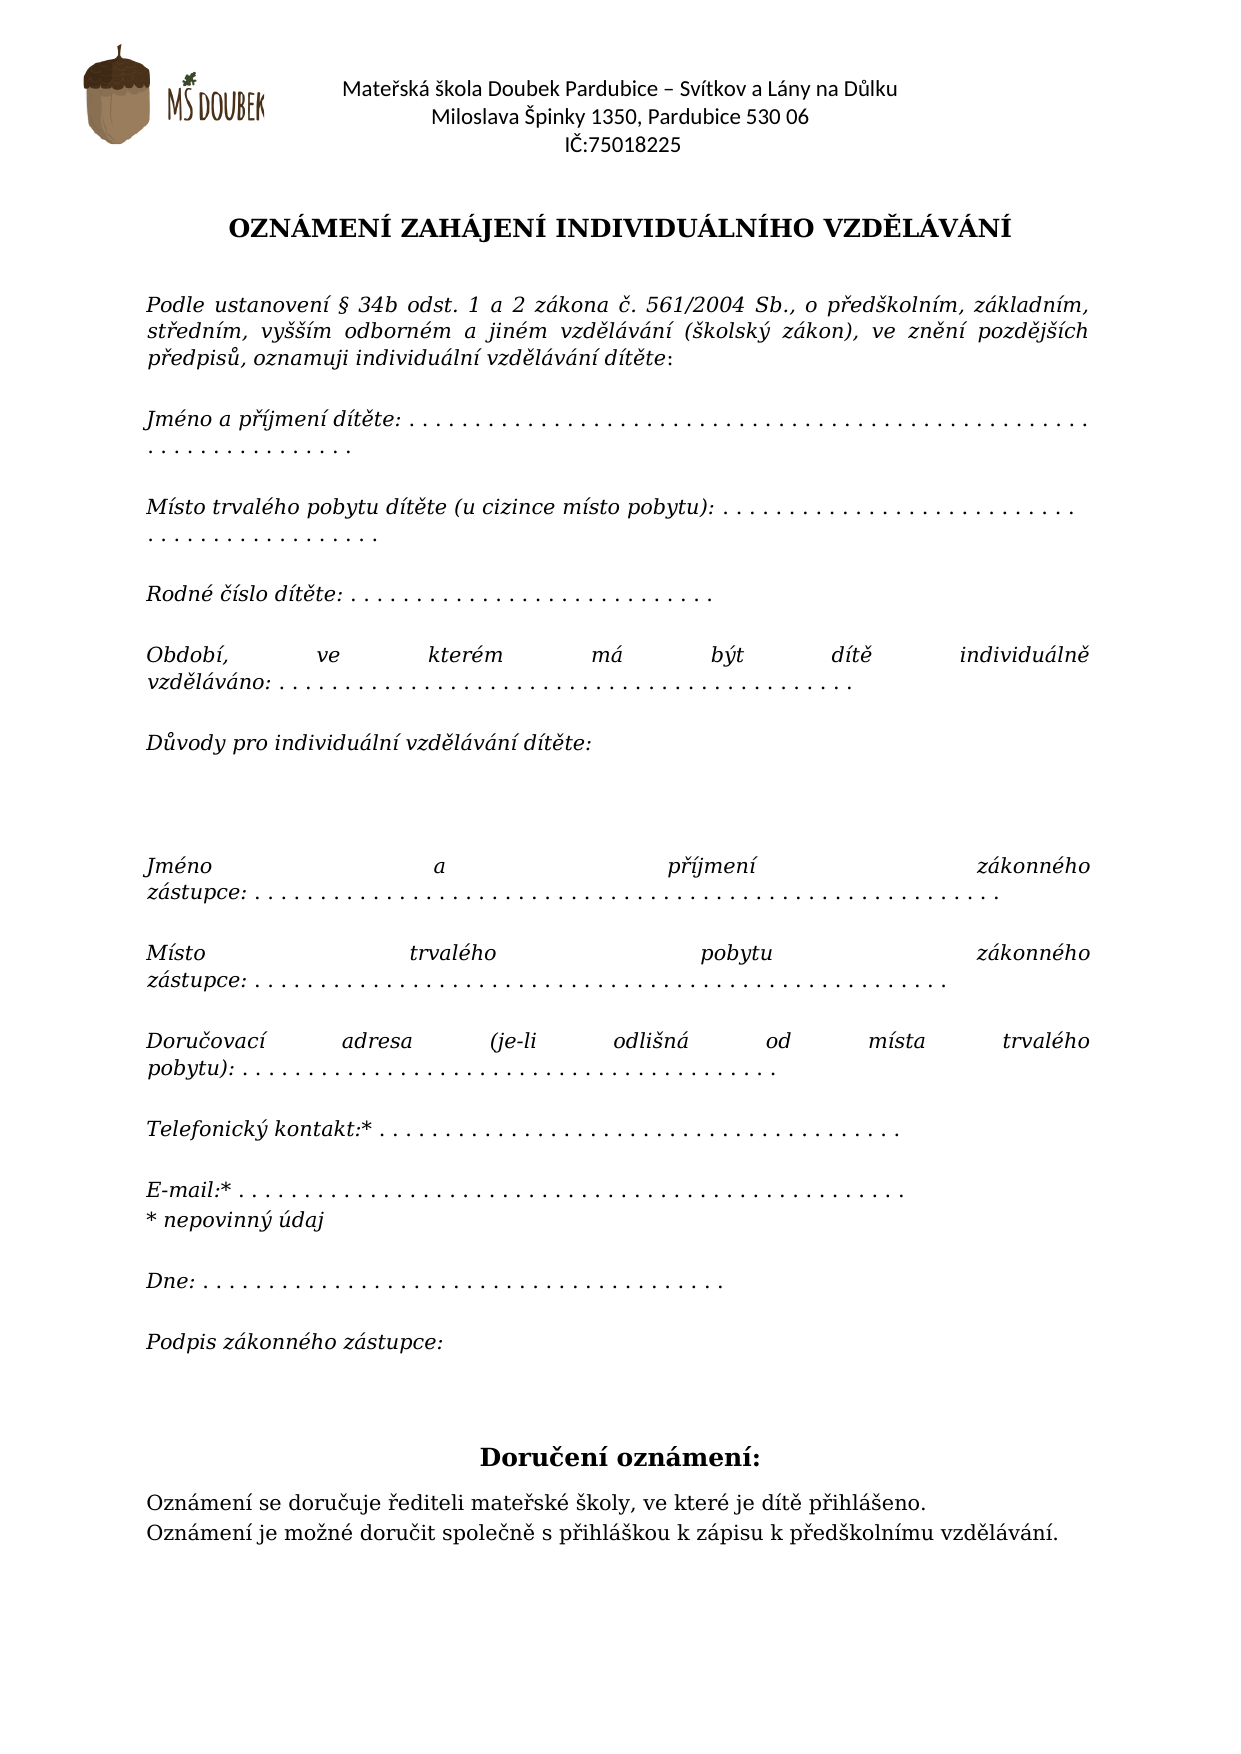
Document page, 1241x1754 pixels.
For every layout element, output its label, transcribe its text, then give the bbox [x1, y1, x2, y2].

text Období, ve kterém má být dítě individuálně vzděláváno: . . . . . . . . . . . . . . . . . . . . . . . . . . . . . . . . . . . . . . . . . . . . [146, 643, 1093, 694]
text Telefonický kontakt:* . . . . . . . . . . . . . . . . . . . . . . . . . . . . . . . . . . . . . . . . [146, 1117, 1093, 1141]
text Podle ustanovení § 34b odst. 1 a 2 zákona č. 561/2004 Sb., o předškolním, základním, středním, vyšším odborném a jiném vzdělávání (školský zákon), ve znění pozdějších předpisů, oznamuji individuální vzdělávání dítěte: [146, 293, 1093, 370]
text Jméno a příjmení dítěte: . . . . . . . . . . . . . . . . . . . . . . . . . . . . . . . . . . . . . . . . . . . . . . . . . . . . . . . . . . . . . . . . . . . . [146, 407, 1093, 458]
text Místo trvalého pobytu dítěte (u cizince místo pobytu): . . . . . . . . . . . . . . . . . . . . . . . . . . . . . . . . . . . . . . . . . . . . . [146, 495, 1077, 546]
text Důvody pro individuální vzdělávání dítěte: [146, 731, 1093, 755]
text * nepovinný údaj [146, 1208, 1093, 1232]
text Rodné číslo dítěte: . . . . . . . . . . . . . . . . . . . . . . . . . . . . [146, 582, 1093, 606]
text Podpis zákonného zástupce: [146, 1330, 1093, 1355]
text E-mail:* . . . . . . . . . . . . . . . . . . . . . . . . . . . . . . . . . . . . . . . . . . . . . . . . . . . [146, 1178, 1093, 1202]
text Místo trvalého pobytu zákonného zástupce: . . . . . . . . . . . . . . . . . . . . . . . . . . . . . . . . . . . . . . . . . . . . . . . . . . . . . [146, 941, 1093, 992]
text Doručení oznámení: [148, 1442, 1093, 1472]
text Oznámení je možné doručit společně s přihláškou k zápisu k předškolnímu vzdělávání. [146, 1521, 1093, 1545]
text Jméno a příjmení zákonného zástupce: . . . . . . . . . . . . . . . . . . . . . . . . . . . . . . . . . . . . . . . . . . . . . . . . . . . . . . . . . [146, 854, 1093, 904]
text Oznámení se doručuje řediteli mateřské školy, ve které je dítě přihlášeno. [146, 1491, 1093, 1515]
text Doručovací adresa (je-li odlišná od místa trvalého pobytu): . . . . . . . . . . . . . . . . . . . . . . . . . . . . . . . . . . . . . . . . . [146, 1029, 1093, 1080]
text OZNÁMENÍ ZAHÁJENÍ INDIVIDUÁLNÍHO VZDĚLÁVÁNÍ [148, 214, 1093, 243]
picture [82, 43, 264, 144]
text Dne: . . . . . . . . . . . . . . . . . . . . . . . . . . . . . . . . . . . . . . . . [146, 1269, 1093, 1294]
